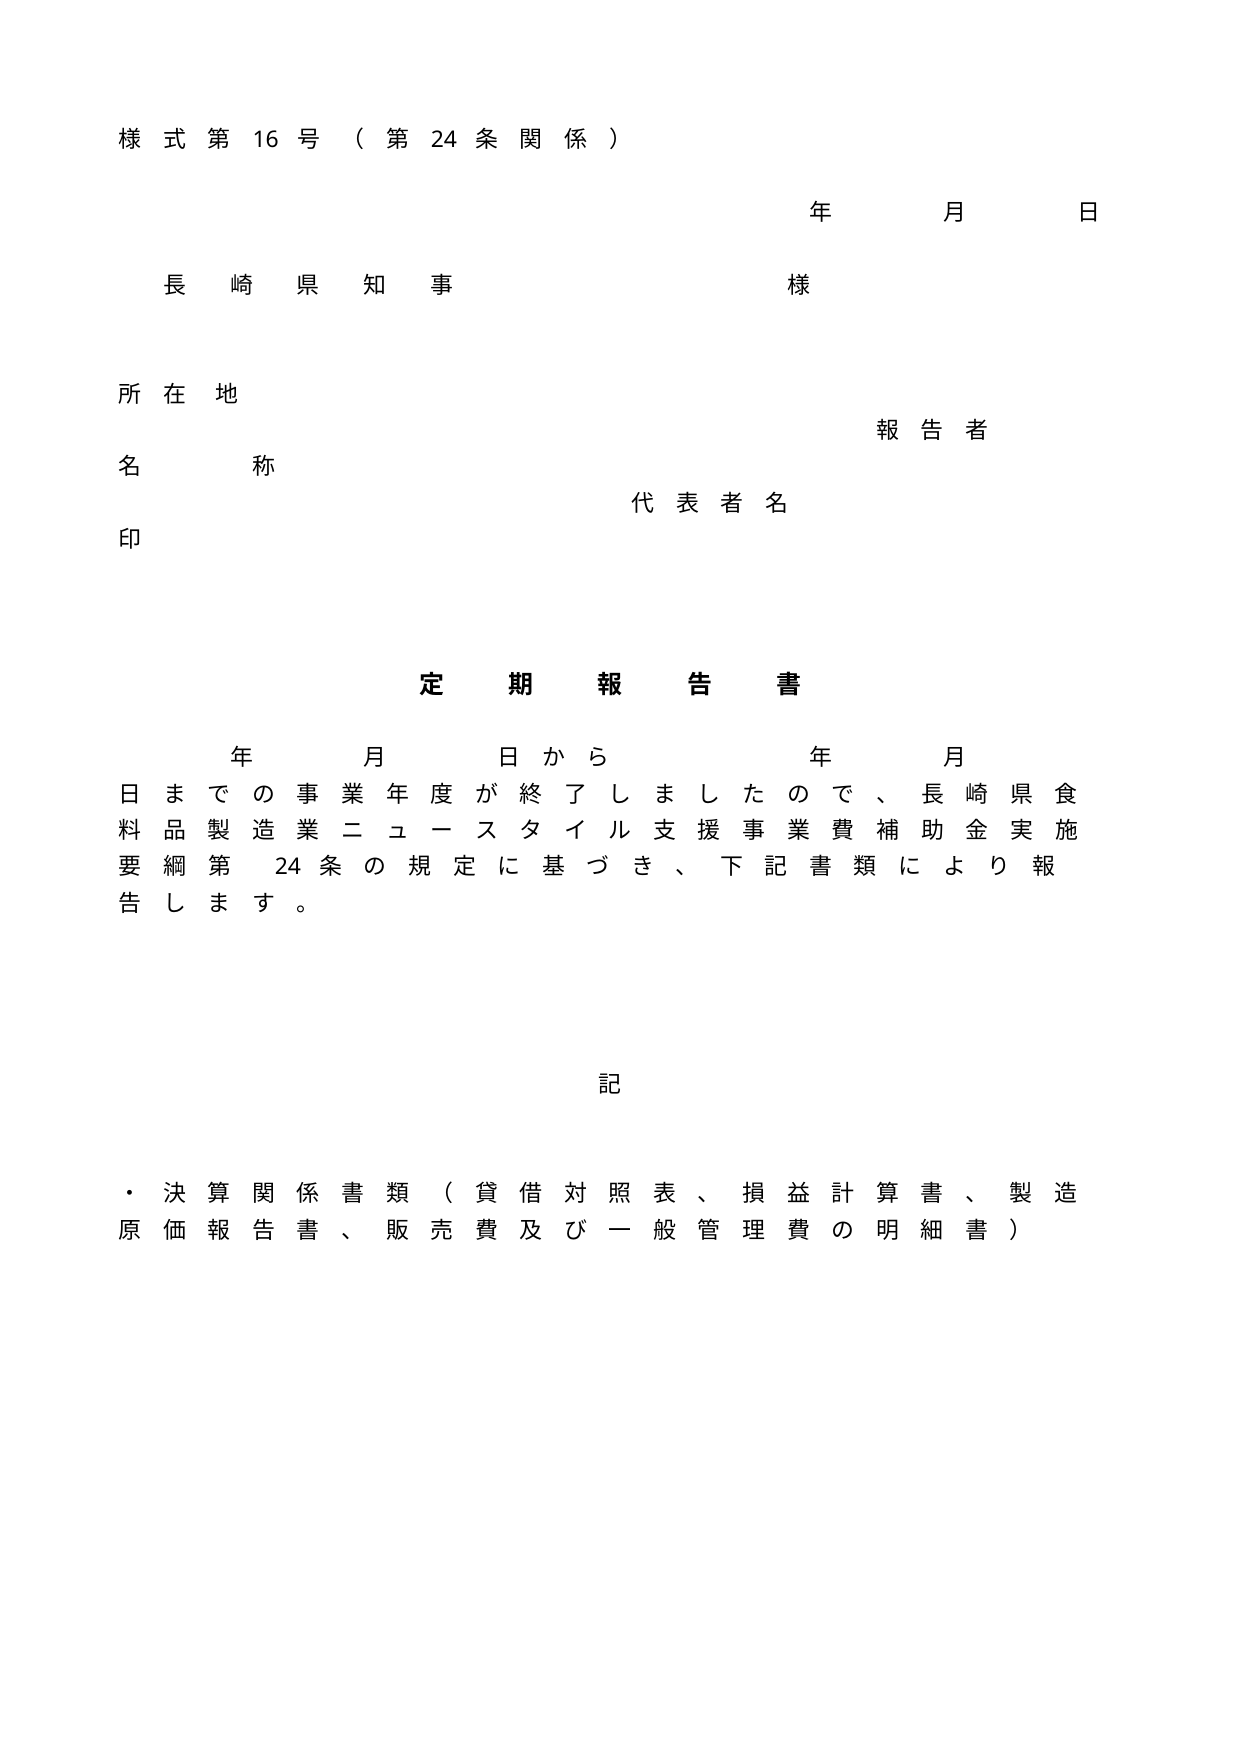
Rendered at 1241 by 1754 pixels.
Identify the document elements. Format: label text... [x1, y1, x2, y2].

text 報告者 名 称 [118, 410, 1122, 483]
text 定 期 報 告 書 [118, 665, 1122, 701]
text ・決算関係書類（貸借対照表、損益計算書、製造原価報告書、販売費及び一般管理費の明細書） [118, 1174, 1122, 1246]
text 長 崎 県 知 事 様 [118, 265, 1122, 301]
text 年 月 日 [118, 192, 1122, 228]
text 記 [118, 1065, 1122, 1101]
text 代表者名 印 [118, 483, 1122, 556]
text 所在地 [118, 338, 1122, 410]
text 様式第16号（第24条関係） [118, 119, 1122, 156]
text 年 月 日から 年 月 日までの事業年度が終了しましたので、長崎県食料品製造業ニュースタイル支援事業費補助金実施要綱第24条の規定に基づき、下記書類により報告します。 [118, 737, 1107, 919]
